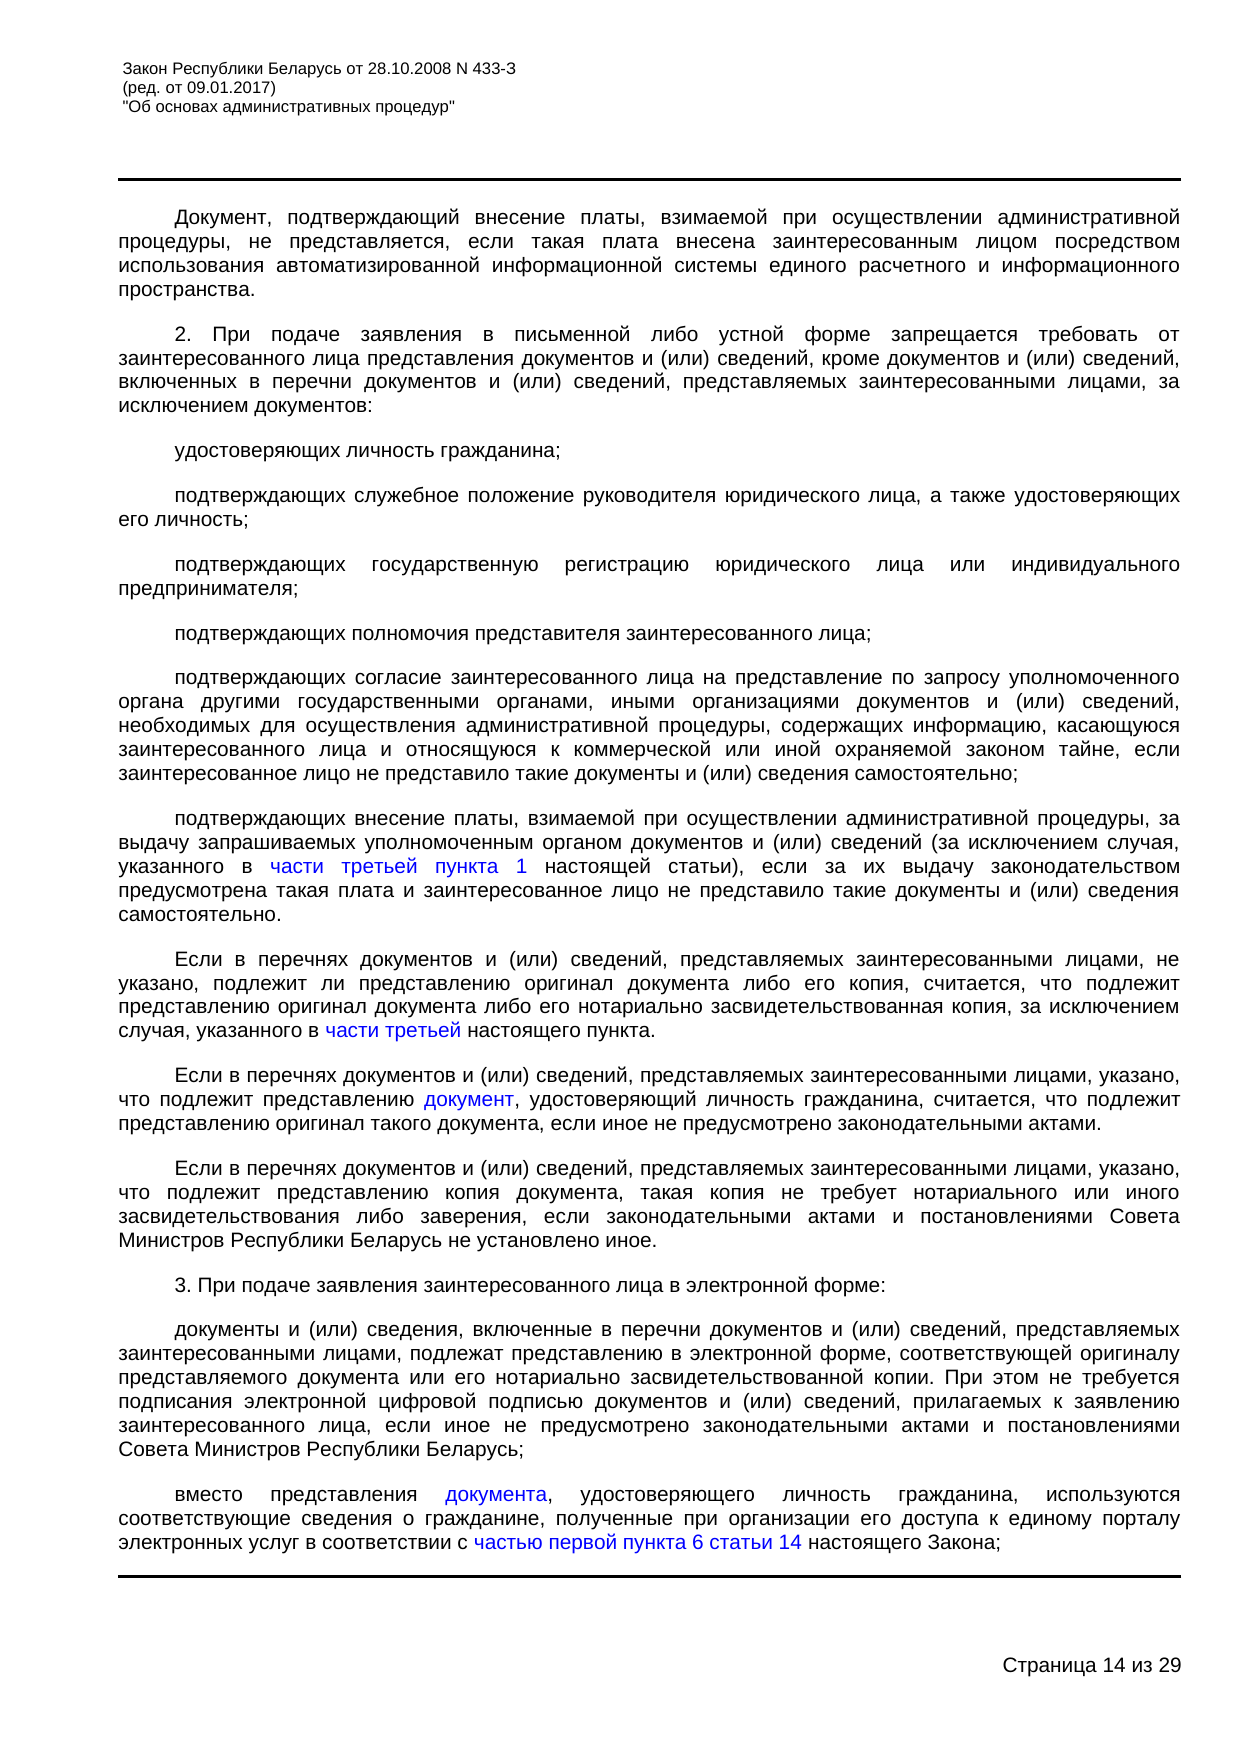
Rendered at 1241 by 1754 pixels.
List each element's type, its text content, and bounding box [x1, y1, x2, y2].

text подтверждающих согласие заинтересованного лица на представление по запросу уполномоченного органа другими государственными органами, иными организациями документов и (или) сведений, необходимых для осуществления административной процедуры, содержащих информацию, касающуюся заинтересованного лица и относящуюся к коммерческой или иной охраняемой законом тайне, если заинтересованное лицо не представило такие документы и (или) сведения самостоятельно; [118, 665, 1181, 785]
text 3. При подаче заявления заинтересованного лица в электронной форме: [118, 1272, 1181, 1296]
text Если в перечнях документов и (или) сведений, представляемых заинтересованными лицами, не указано, подлежит ли представлению оригинал документа либо его копия, считается, что подлежит представлению оригинал документа либо его нотариально засвидетельствованная копия, за исключением случая, указанного в части третьей настоящего пункта. [118, 946, 1181, 1042]
text подтверждающих внесение платы, взимаемой при осуществлении административной процедуры, за выдачу запрашиваемых уполномоченным органом документов и (или) сведений (за исключением случая, указанного в части третьей пункта 1 настоящей статьи), если за их выдачу законодательством предусмотрена такая плата и заинтересованное лицо не представило такие документы и (или) сведения самостоятельно. [118, 806, 1181, 926]
text вместо представления документа, удостоверяющего личность гражданина, используются соответствующие сведения о гражданине, полученные при организации его доступа к единому порталу электронных услуг в соответствии с частью первой пункта 6 статьи 14 настоящего Закона; [118, 1482, 1181, 1554]
text Если в перечнях документов и (или) сведений, представляемых заинтересованными лицами, указано, что подлежит представлению документ, удостоверяющий личность гражданина, считается, что подлежит представлению оригинал такого документа, если иное не предусмотрено законодательными актами. [118, 1063, 1181, 1135]
text Если в перечнях документов и (или) сведений, представляемых заинтересованными лицами, указано, что подлежит представлению копия документа, такая копия не требует нотариального или иного засвидетельствования либо заверения, если законодательными актами и постановлениями Совета Министров Республики Беларусь не установлено иное. [118, 1156, 1181, 1252]
text Документ, подтверждающий внесение платы, взимаемой при осуществлении административной процедуры, не представляется, если такая плата внесена заинтересованным лицом посредством использования автоматизированной информационной системы единого расчетного и информационного пространства. [118, 205, 1181, 301]
text подтверждающих государственную регистрацию юридического лица или индивидуального предпринимателя; [118, 552, 1181, 599]
text подтверждающих служебное положение руководителя юридического лица, а также удостоверяющих его личность; [118, 483, 1181, 531]
text документы и (или) сведения, включенные в перечни документов и (или) сведений, представляемых заинтересованными лицами, подлежат представлению в электронной форме, соответствующей оригиналу представляемого документа или его нотариально засвидетельствованной копии. При этом не требуется подписания электронной цифровой подписью документов и (или) сведений, прилагаемых к заявлению заинтересованного лица, если иное не предусмотрено законодательными актами и постановлениями Совета Министров Республики Беларусь; [118, 1317, 1181, 1461]
text подтверждающих полномочия представителя заинтересованного лица; [118, 620, 1181, 644]
text удостоверяющих личность гражданина; [118, 438, 1181, 462]
text 2. При подаче заявления в письменной либо устной форме запрещается требовать от заинтересованного лица представления документов и (или) сведений, кроме документов и (или) сведений, включенных в перечни документов и (или) сведений, представляемых заинтересованными лицами, за исключением документов: [118, 321, 1181, 417]
